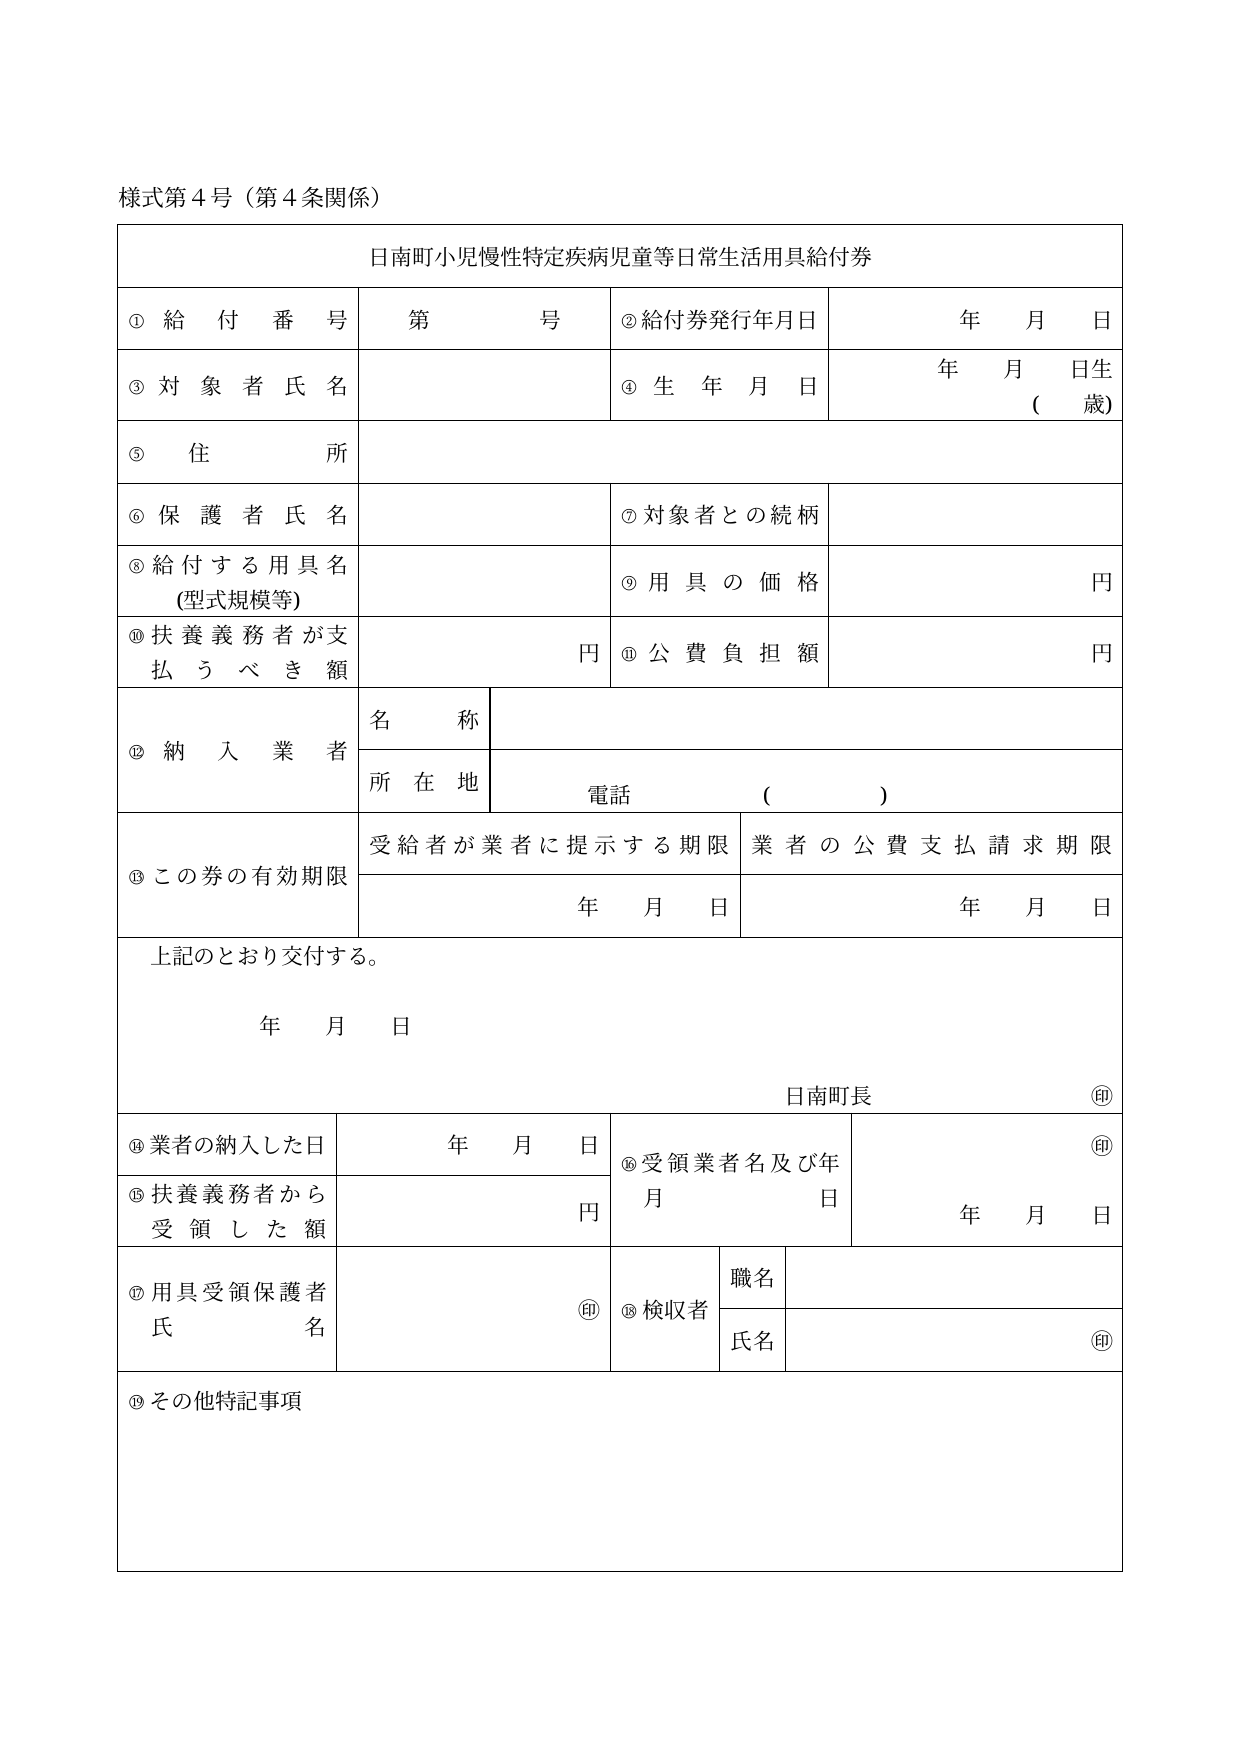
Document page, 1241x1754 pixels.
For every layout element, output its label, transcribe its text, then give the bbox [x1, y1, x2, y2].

table_header 日南町小児慢性特定疾病児童等日常生活用具給付券 [118, 225, 1122, 287]
table_cell 名称 [359, 688, 489, 749]
table_cell ⑦対象者との続柄 [611, 484, 828, 545]
table_cell 職名 [720, 1247, 785, 1308]
table_cell ④生年月日 [611, 350, 828, 420]
table_cell 氏名 [720, 1309, 785, 1371]
table_cell 所在地 [359, 750, 489, 812]
table_cell ⑧給付する用具名 (型式規模等) [118, 546, 358, 616]
table_cell 第 号 [359, 288, 610, 349]
table_cell ⑫納入業者 [118, 688, 358, 812]
table_cell ⑨用具の価格 [611, 546, 828, 616]
table_cell 年 月 日 [359, 875, 740, 937]
table_cell ②給付券発行年月日 [611, 288, 828, 349]
table_cell [359, 546, 610, 616]
table_cell ⑩扶養義務者が支払うべき額 [118, 617, 358, 687]
table_cell 年 月 日生 ( 歳) [829, 350, 1122, 420]
table_cell [359, 350, 610, 420]
text 様式第４号（第４条関係） [118, 179, 1122, 214]
table_cell 年 月 日 [829, 288, 1122, 349]
table_cell 年 月 日 [741, 875, 1122, 937]
table_cell ㊞ [337, 1247, 610, 1371]
table_cell [786, 1247, 1122, 1308]
table_cell ⑮扶養義務者から受領した額 [118, 1176, 336, 1246]
table_cell ⑬この券の有効期限 [118, 813, 358, 937]
table_cell [491, 688, 1122, 749]
table_cell ⑤住所 [118, 421, 358, 483]
table_cell ⑯受領業者名及び年月日 [611, 1114, 851, 1246]
table_cell [359, 421, 1122, 483]
table_cell 円 [337, 1176, 610, 1246]
table_cell 受給者が業者に提示する期限 [359, 813, 740, 874]
table_cell ⑲その他特記事項 [118, 1372, 1122, 1571]
table_cell 業者の公費支払請求期限 [741, 813, 1122, 874]
table_cell ⑭業者の納入した日 [118, 1114, 336, 1175]
table_cell ⑰用具受領保護者氏名 [118, 1247, 336, 1371]
table_cell [829, 484, 1122, 545]
table_cell ⑪公費負担額 [611, 617, 828, 687]
table_cell ⑥保護者氏名 [118, 484, 358, 545]
table_cell 円 [829, 546, 1122, 616]
table_cell ㊞ 年 月 日 [852, 1114, 1122, 1246]
table_cell ①給付番号 [118, 288, 358, 349]
table_cell [359, 484, 610, 545]
table_cell 円 [359, 617, 610, 687]
table_cell ⑱検収者 [611, 1247, 719, 1371]
table_cell 年 月 日 [337, 1114, 610, 1175]
table_cell ③対象者氏名 [118, 350, 358, 420]
table_cell 上記のとおり交付する。 年 月 日 日南町長 ㊞ [118, 938, 1122, 1112]
table_cell 電話 ( ) [491, 750, 1122, 812]
table_cell ㊞ [786, 1309, 1122, 1371]
table_cell 円 [829, 617, 1122, 687]
